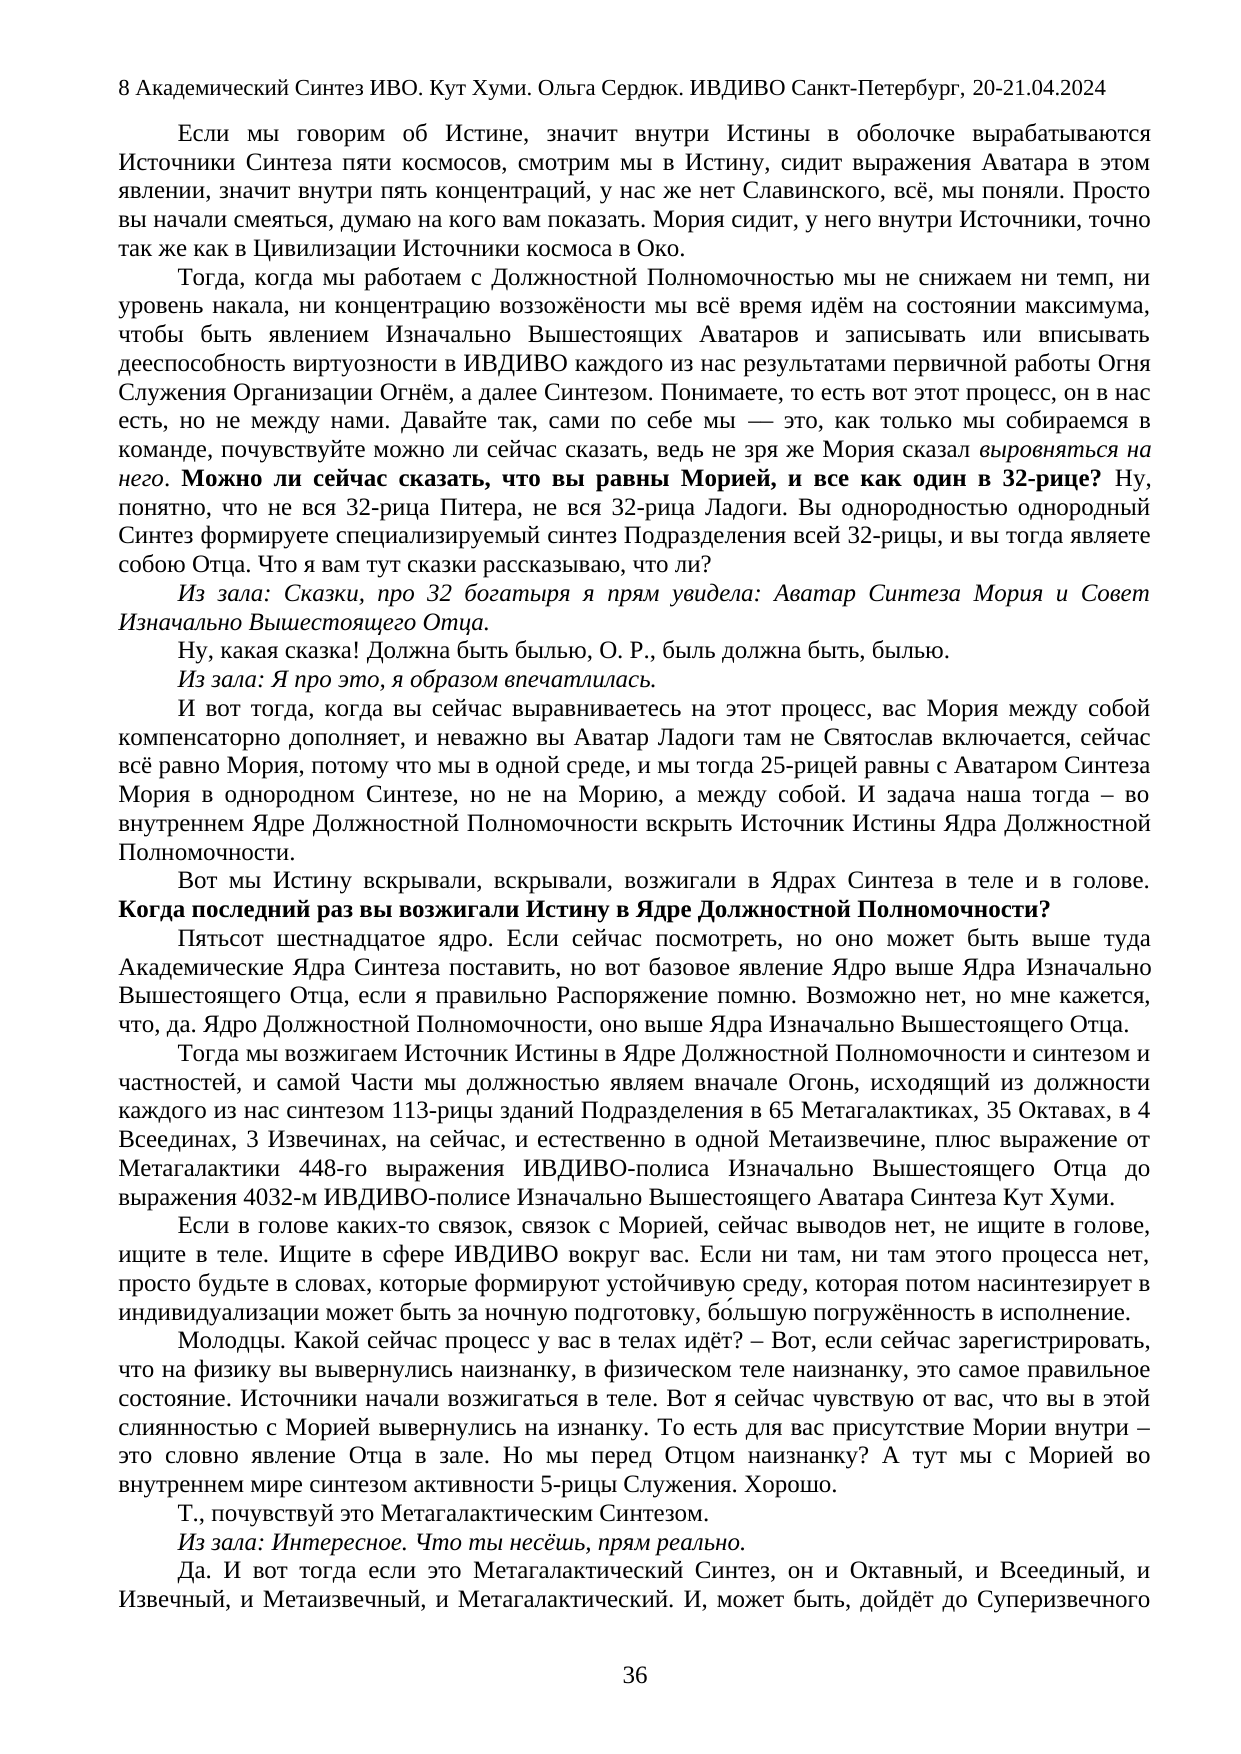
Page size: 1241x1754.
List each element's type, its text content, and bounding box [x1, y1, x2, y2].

text Тогда мы возжигаем Источник Истины в Ядре Должностной Полномочности и синтезом и частностей, и самой Части мы должностью являем вначале Огонь, исходящий из должности каждого из нас синтезом 113-рицы зданий Подразделения в 65 Метагалактиках, 35 Октавах, в 4 Всеединах, 3 Извечинах, на сейчас, и естественно в одной Метаизвечине, плюс выражение от Метагалактики 448-го выражения ИВДИВО-полиса Изначально Вышестоящего Отца до выражения 4032-м ИВДИВО-полисе Изначально Вышестоящего Аватара Синтеза Кут Хуми. [118, 1038, 1152, 1211]
text Вот мы Истину вскрывали, вскрывали, возжигали в Ядрах Синтеза в теле и в голове. Когда последний раз вы возжигали Истину в Ядре Должностной Полномочности? [118, 866, 1152, 923]
text Если в голове каких-то связок, связок с Морией, сейчас выводов нет, не ищите в голове, ищите в теле. Ищите в сфере ИВДИВО вокруг вас. Если ни там, ни там этого процесса нет, просто будьте в словах, которые формируют устойчивую среду, которая потом насинтезирует в индивидуализации может быть за ночную подготовку, бо́льшую погружённость в исполнение. [118, 1211, 1152, 1326]
text Из зала: Я про это, я образом впечатлилась. [118, 664, 1152, 693]
text Молодцы. Какой сейчас процесс у вас в телах идёт? – Вот, если сейчас зарегистрировать, что на физику вы вывернулись наизнанку, в физическом теле наизнанку, это самое правильное состояние. Источники начали возжигаться в теле. Вот я сейчас чувствую от вас, что вы в этой слиянностью с Морией вывернулись на изнанку. То есть для вас присутствие Мории внутри – это словно явление Отца в зале. Но мы перед Отцом наизнанку? А тут мы с Морией во внутреннем мире синтезом активности 5-рицы Служения. Хорошо. [118, 1326, 1152, 1498]
text Если мы говорим об Истине, значит внутри Истины в оболочке вырабатываются Источники Синтеза пяти космосов, смотрим мы в Истину, сидит выражения Аватара в этом явлении, значит внутри пять концентраций, у нас же нет Славинского, всё, мы поняли. Просто вы начали смеяться, думаю на кого вам показать. Мория сидит, у него внутри Источники, точно так же как в Цивилизации Источники космоса в Око. [118, 118, 1152, 262]
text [118, 1556, 1152, 1613]
text Пятьсот шестнадцатое ядро. Если сейчас посмотреть, но оно может быть выше туда Академические Ядра Синтеза поставить, но вот базовое явление Ядро выше Ядра Изначально Вышестоящего Отца, если я правильно Распоряжение помню. Возможно нет, но мне кажется, что, да. Ядро Должностной Полномочности, оно выше Ядра Изначально Вышестоящего Отца. [118, 923, 1152, 1038]
text Из зала: Сказки, про 32 богатыря я прям увидела: Аватар Синтеза Мория и Совет Изначально Вышестоящего Отца. [118, 578, 1152, 636]
text Ну, какая сказка! Должна быть былью, О. Р., быль должна быть, былью. [118, 636, 1152, 664]
text И вот тогда, когда вы сейчас выравниваетесь на этот процесс, вас Мория между собой компенсаторно дополняет, и неважно вы Аватар Ладоги там не Святослав включается, сейчас всё равно Мория, потому что мы в одной среде, и мы тогда 25-рицей равны с Аватаром Синтеза Мория в однородном Синтезе, но не на Морию, а между собой. И задача наша тогда – во внутреннем Ядре Должностной Полномочности вскрыть Источник Истины Ядра Должностной Полномочности. [118, 693, 1152, 866]
text Из зала: Интересное. Что ты несёшь, прям реально. [118, 1527, 1152, 1556]
text Т., почувствуй это Метагалактическим Синтезом. [118, 1498, 1152, 1527]
text Тогда, когда мы работаем с Должностной Полномочностью мы не снижаем ни темп, ни уровень накала, ни концентрацию воззожёности мы всё время идём на состоянии максимума, чтобы быть явлением Изначально Вышестоящих Аватаров и записывать или вписывать дееспособность виртуозности в ИВДИВО каждого из нас результатами первичной работы Огня Служения Организации Огнём, а далее Синтезом. Понимаете, то есть вот этот процесс, он в нас есть, но не между нами. Давайте так, сами по себе мы –– это, как только мы собираемся в команде, почувствуйте можно ли сейчас сказать, ведь не зря же Мория сказал выровняться на него. Можно ли сейчас сказать, что вы равны Морией, и все как один в 32-рице? Ну, понятно, что не вся 32-рица Питера, не вся 32-рица Ладоги. Вы однородностью однородный Синтез формируете специализируемый синтез Подразделения всей 32-рицы, и вы тогда являете собою Отца. Что я вам тут сказки рассказываю, что ли? [118, 262, 1152, 578]
